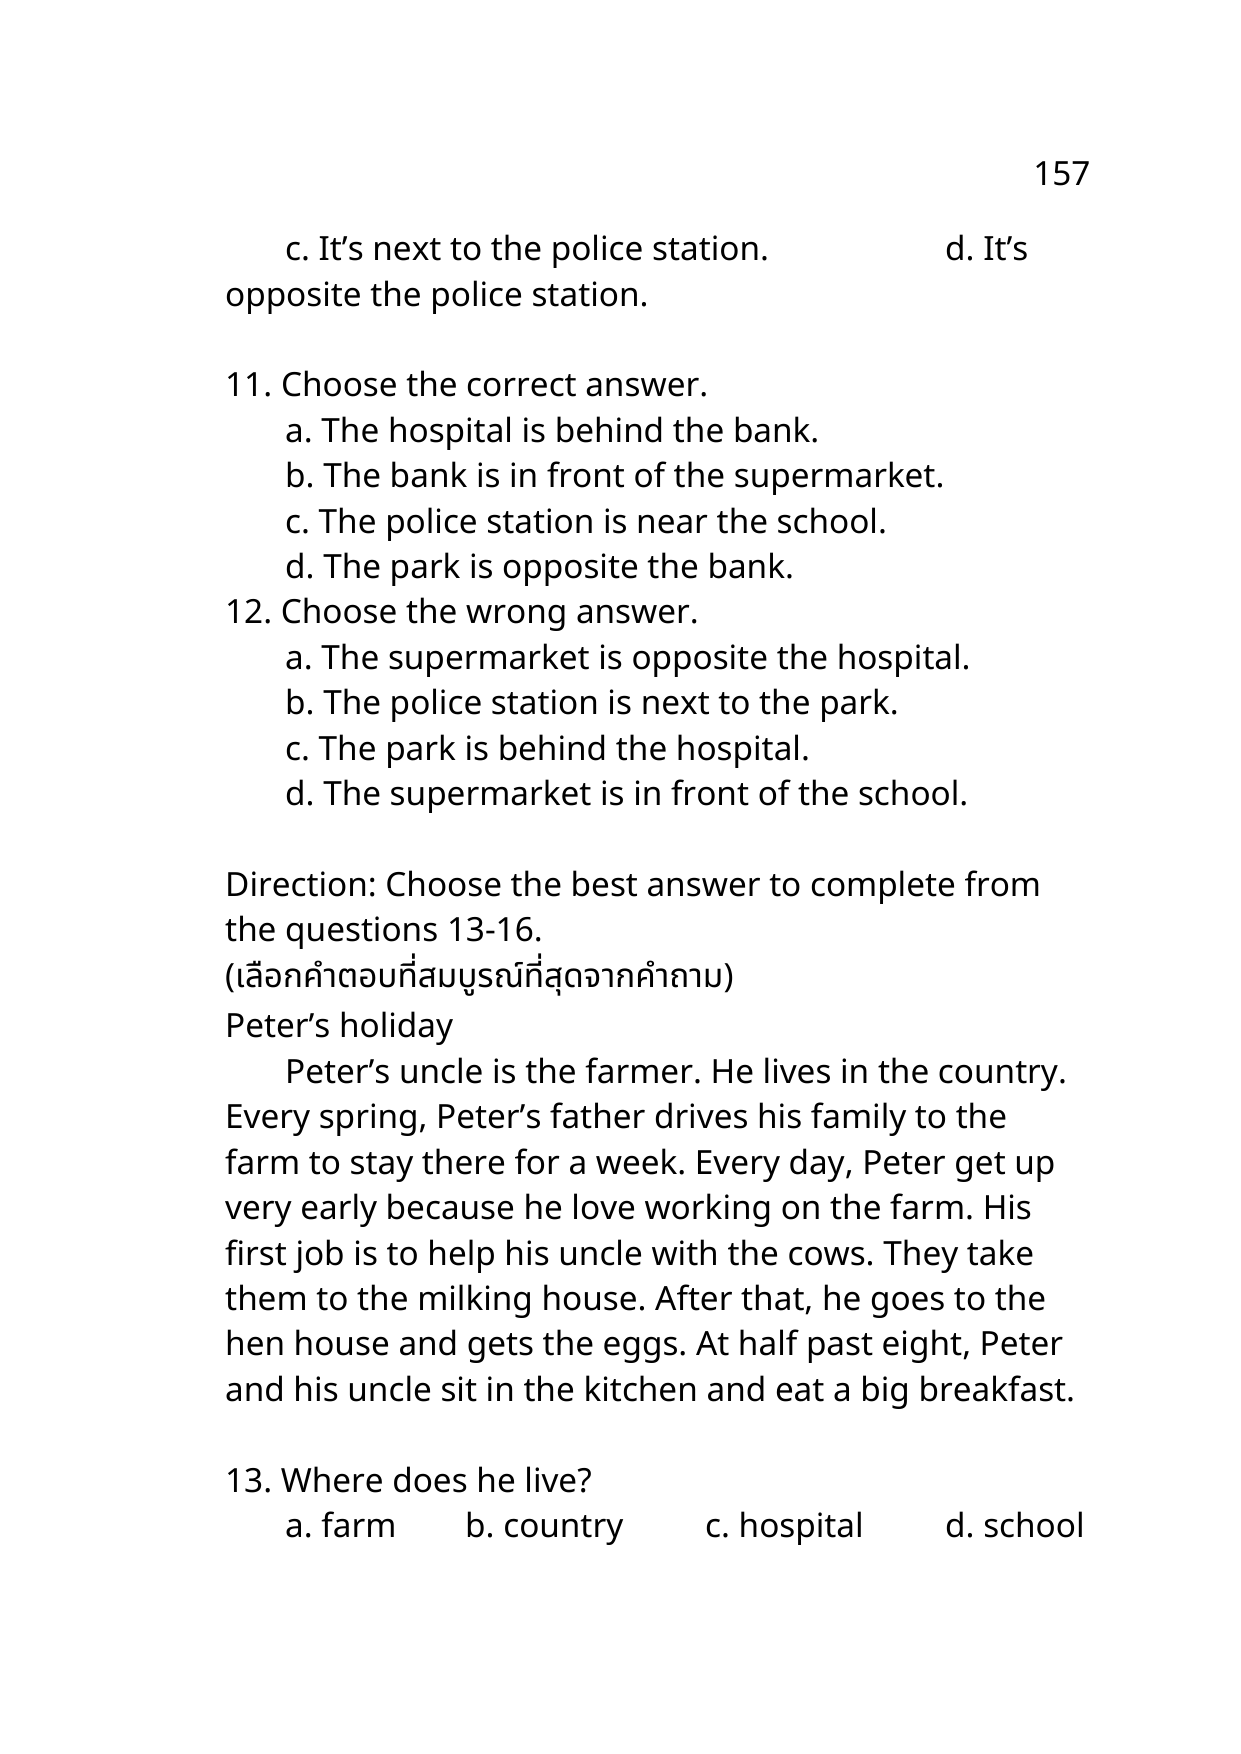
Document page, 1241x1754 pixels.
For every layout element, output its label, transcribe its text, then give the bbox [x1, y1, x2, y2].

text c. The park is behind the hospital. [225, 724, 1090, 770]
text d. The park is opposite the bank. [225, 543, 1090, 588]
text (เลือกคำตอบที่สมบูรณ์ที่สุดจากคำถาม) [225, 952, 1090, 1002]
text a. The hospital is behind the bank. [225, 407, 1090, 452]
text b. The police station is next to the park. [225, 679, 1090, 724]
text d. The supermarket is in front of the school. [225, 770, 1090, 815]
text c. It’s next to the police station. d. It’s opposite the police station. [225, 225, 1090, 316]
text Peter’s holiday [225, 1002, 1090, 1048]
text 11. Choose the correct answer. [225, 361, 1090, 407]
text a. The supermarket is opposite the hospital. [225, 634, 1090, 679]
text Peter’s uncle is the farmer. He lives in the country. Every spring, Peter’s father drives his family to the farm to stay there for a week. Every day, Peter get up very early because he love working on the farm. His first job is to help his uncle with the cows. They take them to the milking house. After that, he goes to the hen house and gets the eggs. At half past eight, Peter and his uncle sit in the kitchen and eat a big breakfast. [225, 1048, 1090, 1411]
text 13. Where does he live? [225, 1456, 1090, 1502]
text 12. Choose the wrong answer. [225, 588, 1090, 634]
text c. The police station is near the school. [225, 497, 1090, 543]
text Direction: Choose the best answer to complete from the questions 13-16. [225, 861, 1090, 952]
text b. The bank is in front of the supermarket. [225, 452, 1090, 497]
text a. farm b. country c. hospital d. school [225, 1502, 1090, 1547]
